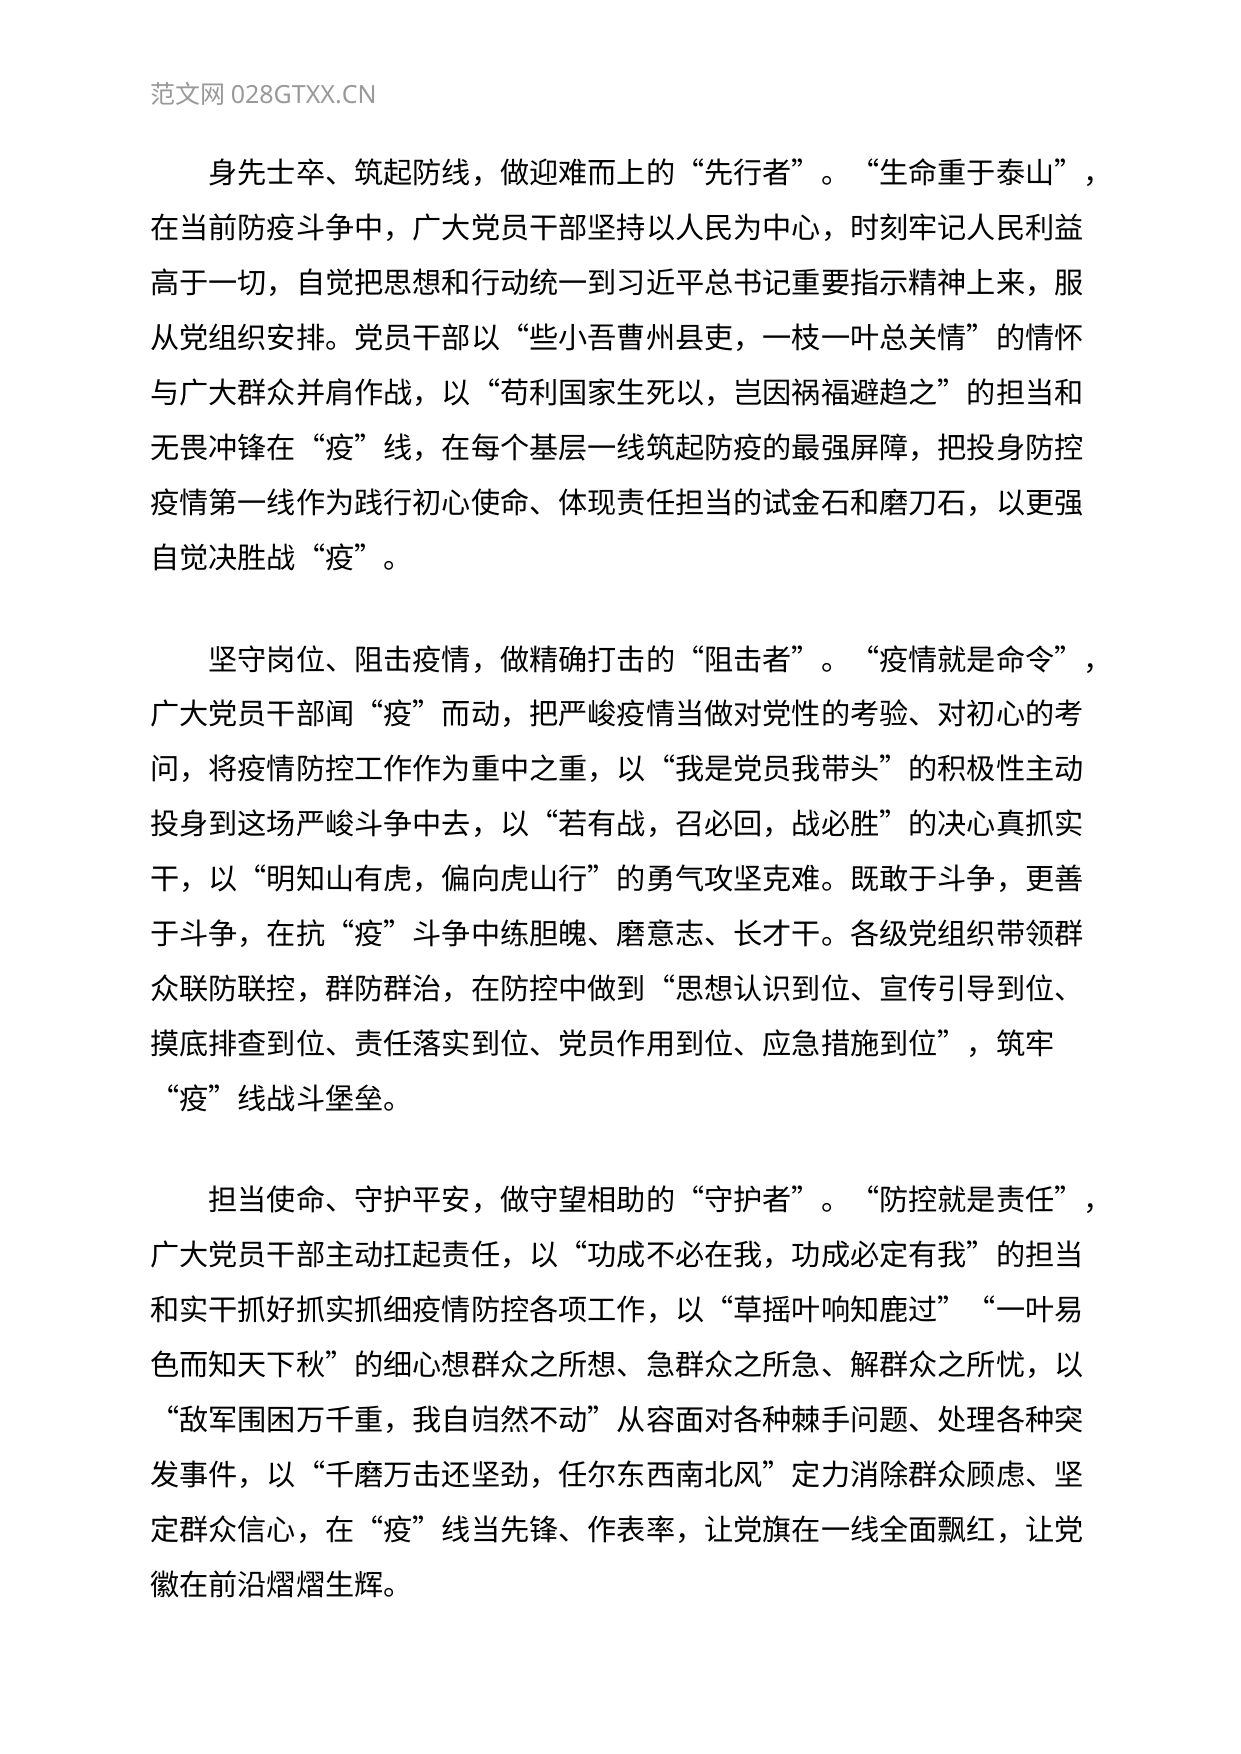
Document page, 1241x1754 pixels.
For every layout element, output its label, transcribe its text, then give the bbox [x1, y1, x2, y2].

text 担当使命、守护平安，做守望相助的“守护者”。“防控就是责任”，广大党员干部主动扛起责任，以“功成不必在我，功成必定有我”的担当和实干抓好抓实抓细疫情防控各项工作，以“草摇叶响知鹿过”“一叶易色而知天下秋”的细心想群众之所想、急群众之所急、解群众之所忧，以“敌军围困万千重，我自岿然不动”从容面对各种棘手问题、处理各种突发事件，以“千磨万击还坚劲，任尔东西南北风”定力消除群众顾虑、坚定群众信心，在“疫”线当先锋、作表率，让党旗在一线全面飘红，让党徽在前沿熠熠生辉。 [150, 1177, 1090, 1603]
text 身先士卒、筑起防线，做迎难而上的“先行者”。“生命重于泰山”，在当前防疫斗争中，广大党员干部坚持以人民为中心，时刻牢记人民利益高于一切，自觉把思想和行动统一到习近平总书记重要指示精神上来，服从党组织安排。党员干部以“些小吾曹州县吏，一枝一叶总关情”的情怀与广大群众并肩作战，以“苟利国家生死以，岂因祸福避趋之”的担当和无畏冲锋在“疫”线，在每个基层一线筑起防疫的最强屏障，把投身防控疫情第一线作为践行初心使命、体现责任担当的试金石和磨刀石，以更强自觉决胜战“疫”。 [150, 150, 1090, 577]
text 坚守岗位、阻击疫情，做精确打击的“阻击者”。“疫情就是命令”，广大党员干部闻“疫”而动，把严峻疫情当做对党性的考验、对初心的考问，将疫情防控工作作为重中之重，以“我是党员我带头”的积极性主动投身到这场严峻斗争中去，以“若有战，召必回，战必胜”的决心真抓实干，以“明知山有虎，偏向虎山行”的勇气攻坚克难。既敢于斗争，更善于斗争，在抗“疫”斗争中练胆魄、磨意志、长才干。各级党组织带领群众联防联控，群防群治，在防控中做到“思想认识到位、宣传引导到位、摸底排查到位、责任落实到位、党员作用到位、应急措施到位”，筑牢“疫”线战斗堡垒。 [150, 636, 1090, 1117]
